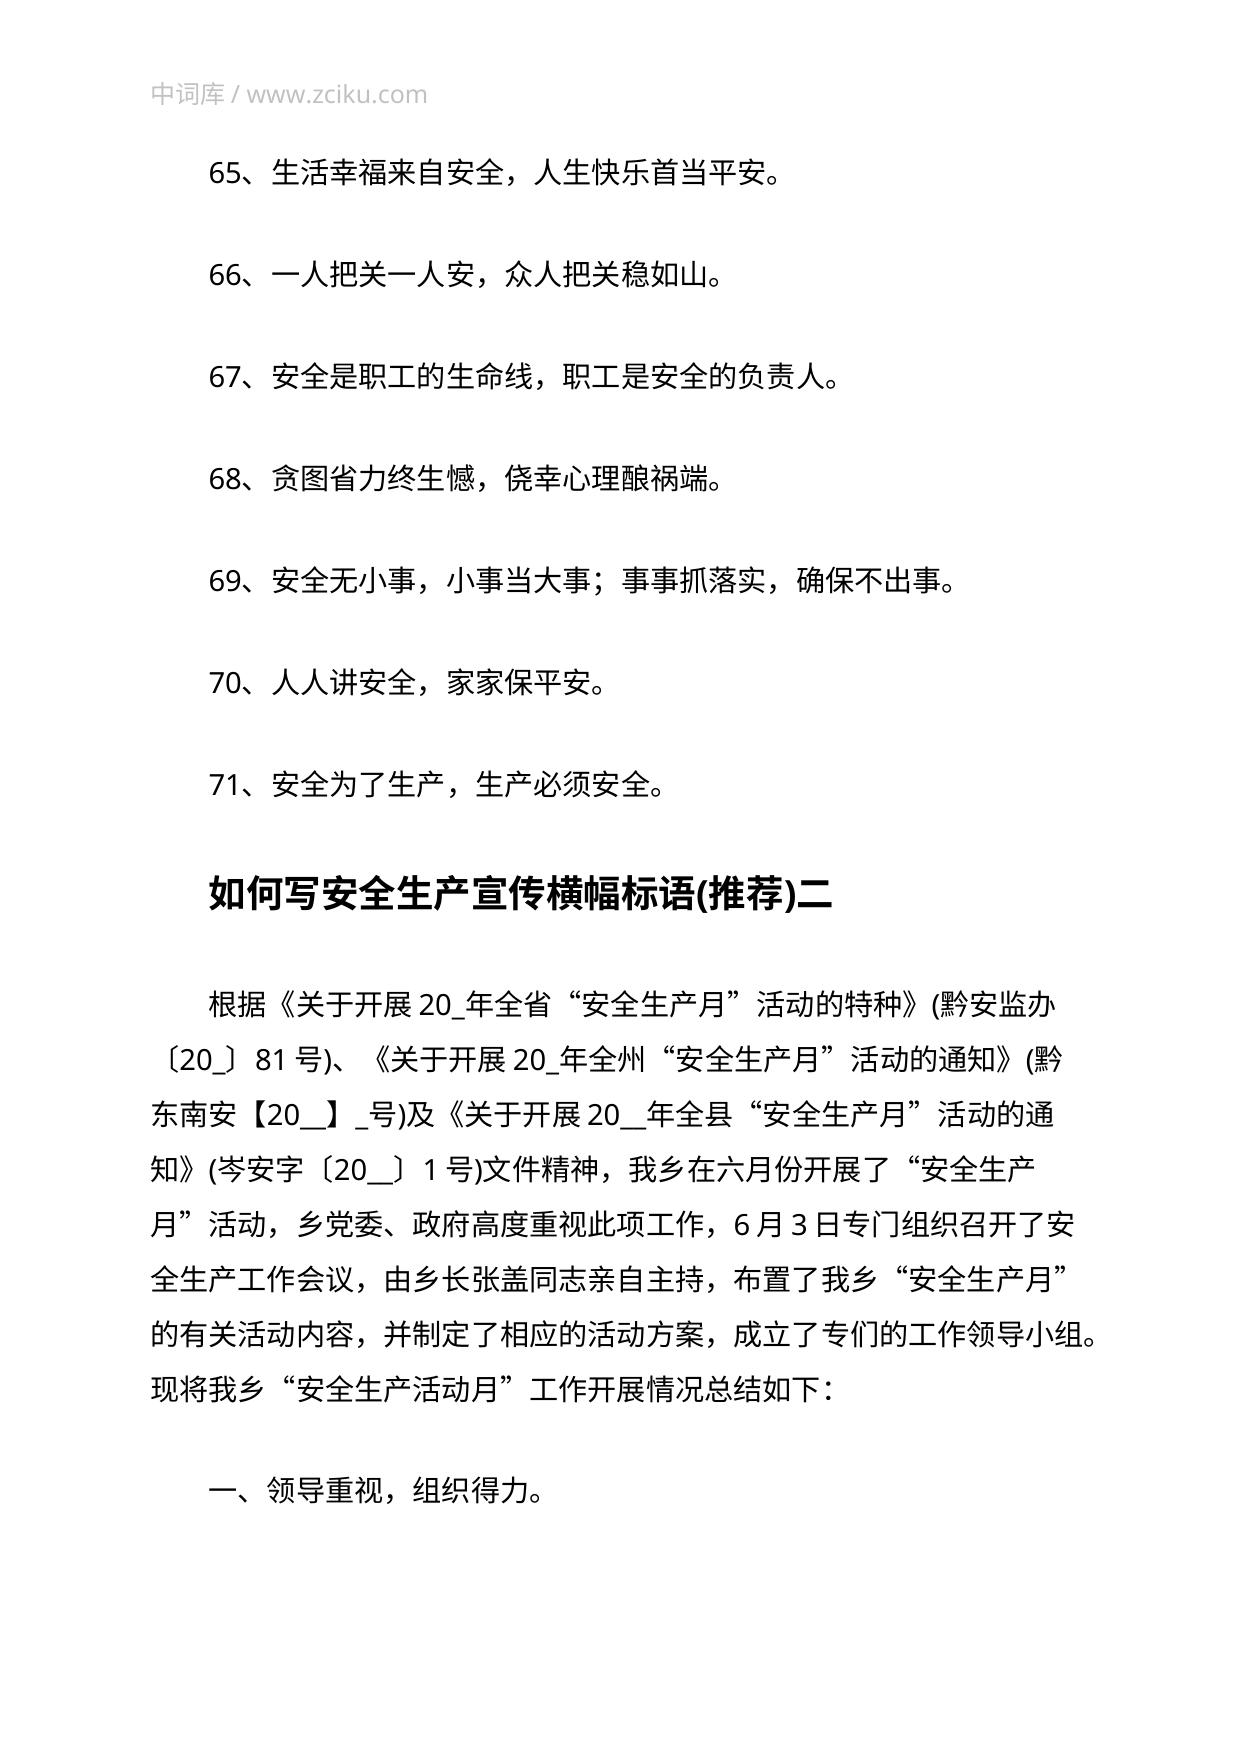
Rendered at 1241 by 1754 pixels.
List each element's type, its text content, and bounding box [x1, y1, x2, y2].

text 71、安全为了生产，生产必须安全。 [150, 762, 1090, 804]
text 根据《关于开展20_年全省“安全生产月”活动的特种》(黔安监办〔20_〕81号)、《关于开展20_年全州“安全生产月”活动的通知》(黔东南安【20__】_号)及《关于开展20__年全县“安全生产月”活动的通知》(岑安字〔20__〕1号)文件精神，我乡在六月份开展了“安全生产月”活动，乡党委、政府高度重视此项工作，6月3日专门组织召开了安全生产工作会议，由乡长张盖同志亲自主持，布置了我乡“安全生产月”的有关活动内容，并制定了相应的活动方案，成立了专们的工作领导小组。现将我乡“安全生产活动月”工作开展情况总结如下： [150, 981, 1090, 1408]
text 67、安全是职工的生命线，职工是安全的负责人。 [150, 354, 1090, 396]
text 70、人人讲安全，家家保平安。 [150, 660, 1090, 702]
text 68、贪图省力终生憾，侥幸心理酿祸端。 [150, 456, 1090, 498]
text 如何写安全生产宣传横幅标语(推荐)二 [150, 864, 1090, 918]
text 一、领导重视，组织得力。 [150, 1468, 1090, 1510]
text 69、安全无小事，小事当大事；事事抓落实，确保不出事。 [150, 558, 1090, 600]
text 66、一人把关一人安，众人把关稳如山。 [150, 252, 1090, 294]
text 65、生活幸福来自安全，人生快乐首当平安。 [150, 150, 1090, 192]
